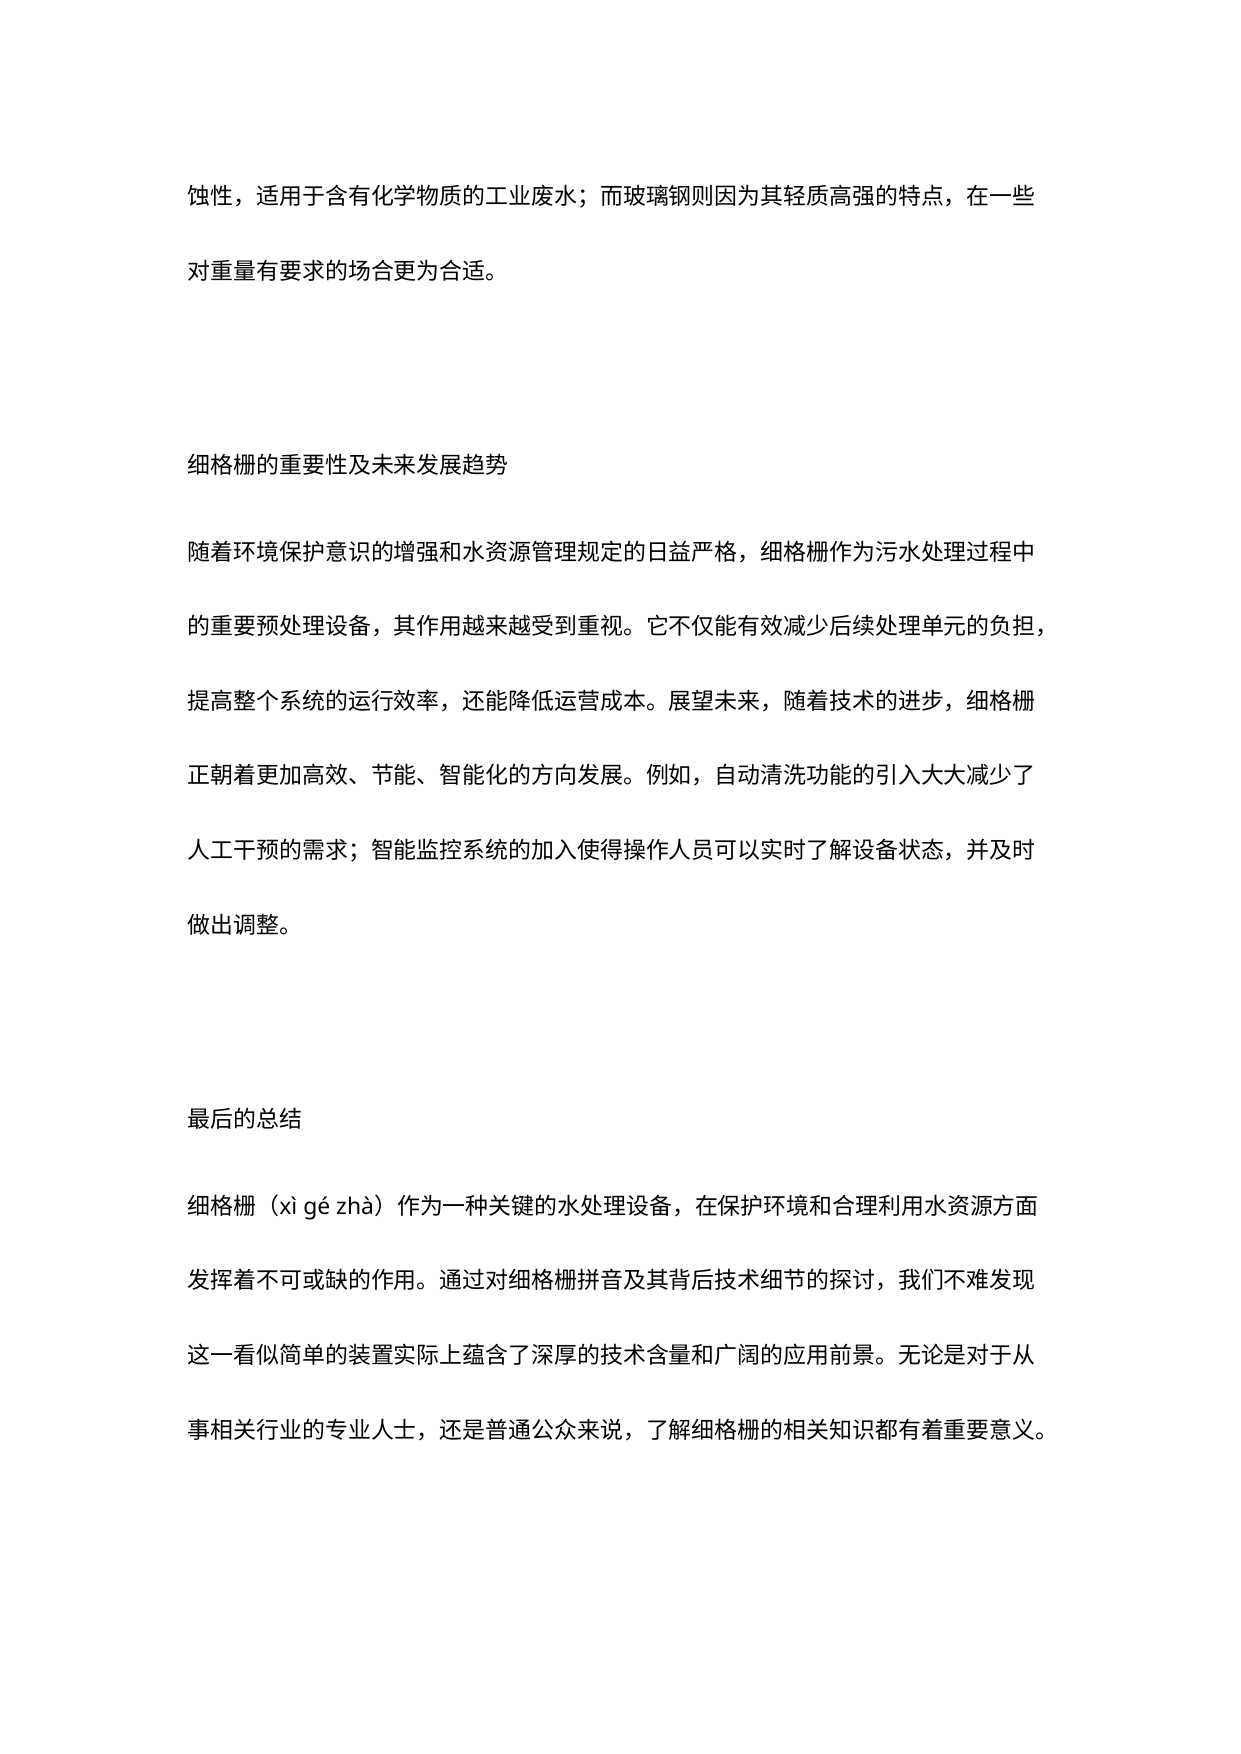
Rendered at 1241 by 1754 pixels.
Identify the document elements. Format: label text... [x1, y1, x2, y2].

text 细格栅（xì gé zhà）作为一种关键的水处理设备，在保护环境和合理利用水资源方面发挥着不可或缺的作用。通过对细格栅拼音及其背后技术细节的探讨，我们不难发现这一看似简单的装置实际上蕴含了深厚的技术含量和广阔的应用前景。无论是对于从事相关行业的专业人士，还是普通公众来说，了解细格栅的相关知识都有着重要意义。 [187, 1172, 1053, 1461]
text 随着环境保护意识的增强和水资源管理规定的日益严格，细格栅作为污水处理过程中的重要预处理设备，其作用越来越受到重视。它不仅能有效减少后续处理单元的负担，提高整个系统的运行效率，还能降低运营成本。展望未来，随着技术的进步，细格栅正朝着更加高效、节能、智能化的方向发展。例如，自动清洗功能的引入大大减少了人工干预的需求；智能监控系统的加入使得操作人员可以实时了解设备状态，并及时做出调整。 [187, 517, 1053, 956]
text 最后的总结 [187, 1085, 1053, 1150]
text 细格栅的重要性及未来发展趋势 [187, 431, 1053, 496]
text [187, 162, 1053, 302]
